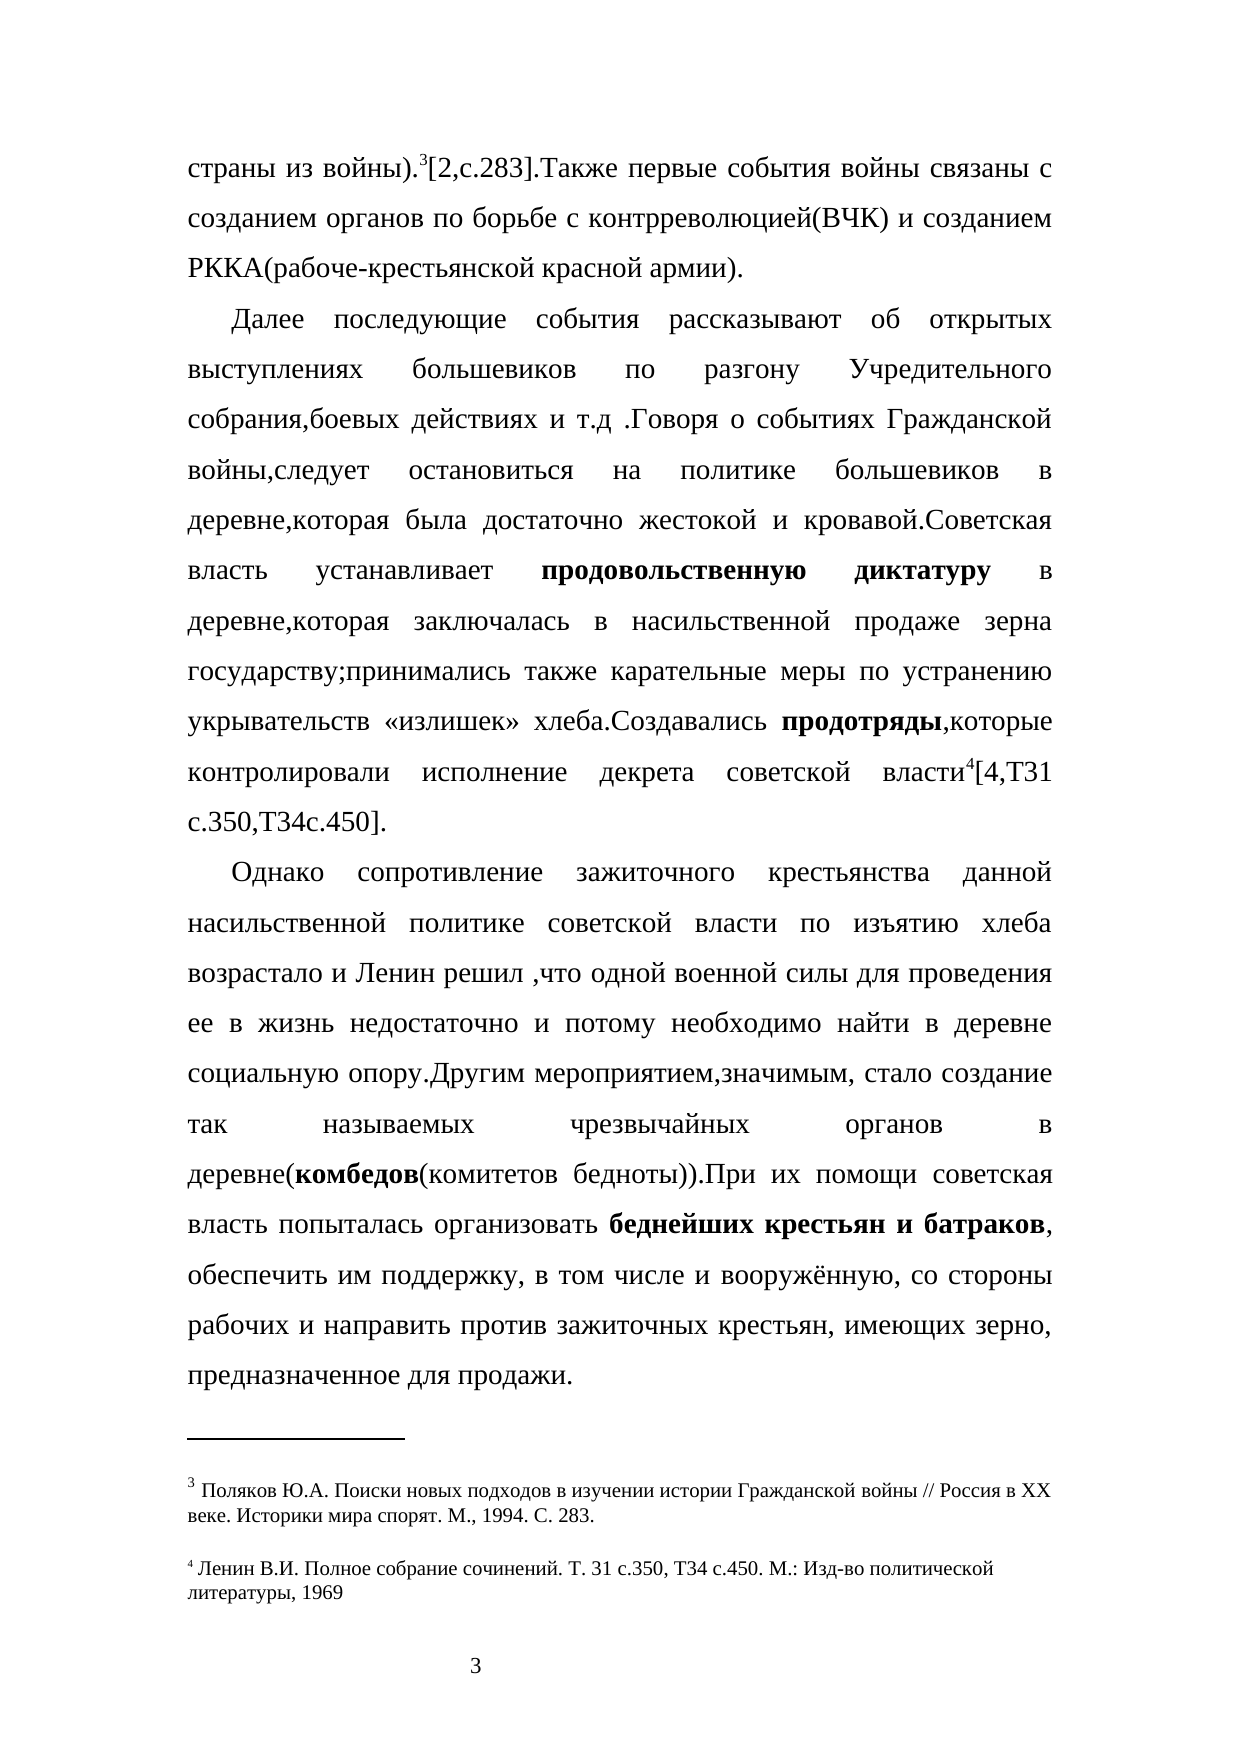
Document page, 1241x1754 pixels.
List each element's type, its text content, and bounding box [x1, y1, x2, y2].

list Далее последующие события рассказывают об открытых выступлениях большевиков по разгону Учредительного собрания,боевых действиях и т.д .Говоря о событиях Гражданской войны,следует остановиться на политике большевиков в деревне,которая была достаточно жестокой и кровавой.Советская власть устанавливает продовольственную диктатуру в деревне,которая заключалась в насильственной продаже зерна государству;принимались также карательные меры по устранению укрывательств «излишек» хлеба.Создавались продотряды,которые контролировали исполнение декрета советской власти[4,Т31 с.350,Т34с.450]. [187, 301, 1053, 838]
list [187, 150, 1053, 284]
text Однако сопротивление зажиточного крестьянства данной насильственной политике советской власти по изъятию хлеба возрастало и Ленин решил ,что одной военной силы для проведения ее в жизнь недостаточно и потому необходимо найти в деревне социальную опору.Другим мероприятием,значимым, стало создание так называемых чрезвычайных органов в деревне(комбедов(комитетов бедноты)).При их помощи советская власть попыталась организовать беднейших крестьян и батраков, обеспечить им поддержку, в том числе и вооружённую, со стороны рабочих и направить против зажиточных крестьян, имеющих зерно, предназначенное для продажи. [187, 854, 1053, 1391]
